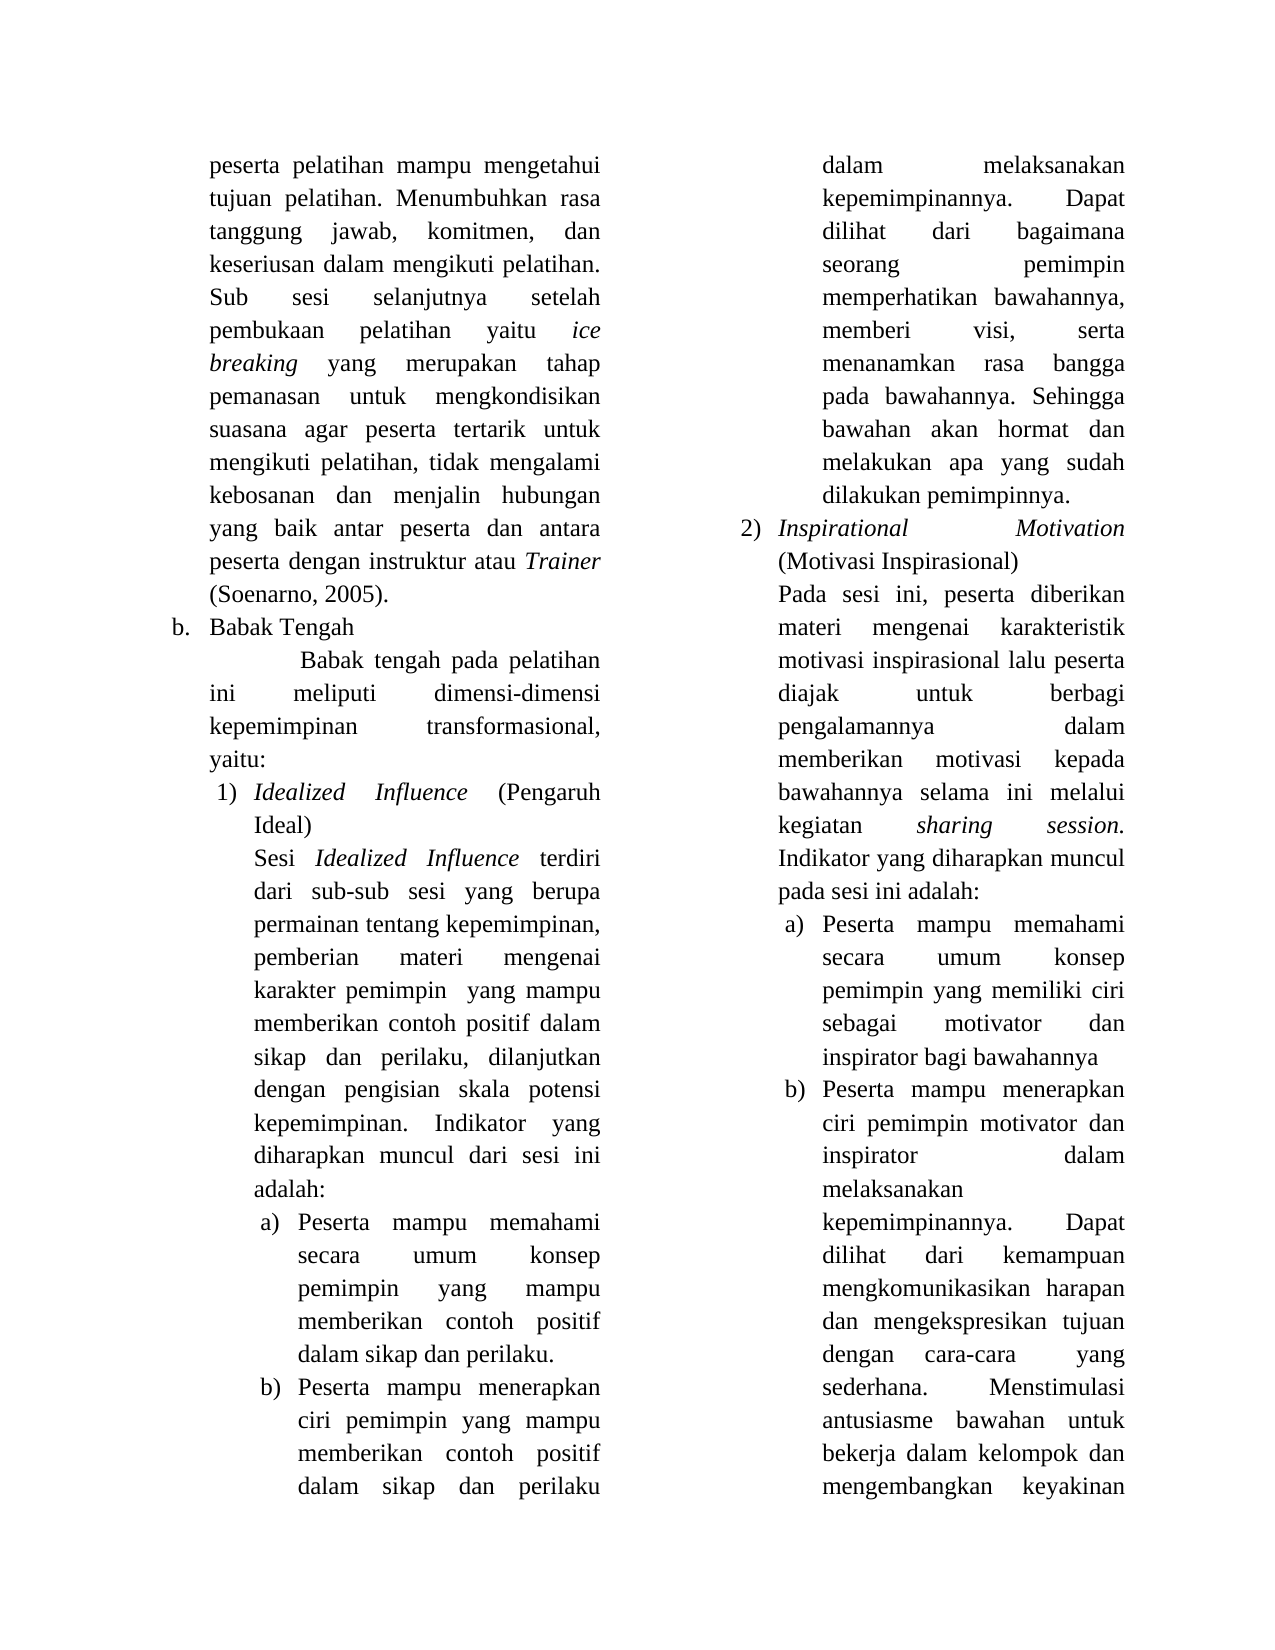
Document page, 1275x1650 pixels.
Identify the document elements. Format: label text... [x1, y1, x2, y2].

list Babak Tengah [172, 612, 601, 641]
list Peserta mampu memahami secara umum konsep pemimpin yang memiliki ciri sebagai motivator dan inspirator bagi bawahannya [784, 909, 1125, 1070]
list Sesi Idealized Influence terdiri dari sub-sub sesi yang berupa permainan tentang kepemimpinan, pemberian materi mengenai karakter pemimpin yang mampu memberikan contoh positif dalam sikap dan perilaku, dilanjutkan dengan pengisian skala potensi kepemimpinan. Indikator yang diharapkan muncul dari sesi ini adalah: [253, 843, 601, 1202]
list Idealized Influence (Pengaruh Ideal) [216, 777, 601, 839]
list Peserta mampu memahami secara umum konsep pemimpin yang mampu memberikan contoh positif dalam sikap dan perilaku. [260, 1207, 601, 1367]
list Babak tengah pada pelatihan ini meliputi dimensi-dimensi kepemimpinan transformasional, yaitu: [209, 645, 601, 773]
list Peserta mampu menerapkan ciri pemimpin yang mampu memberikan contoh positif dalam sikap dan perilaku dalam melaksanakan kepemimpinannya. Dapat dilihat dari bagaimana seorang pemimpin memperhatikan bawahannya, memberi visi, serta menanamkan rasa bangga pada bawahannya. Sehingga bawahan akan hormat dan melakukan apa yang sudah dilakukan pemimpinnya. [784, 150, 1125, 509]
list Inspirational Motivation (Motivasi Inspirasional) [740, 513, 1125, 575]
list Peserta mampu menerapkan ciri pemimpin yang mampu memberikan contoh positif dalam sikap dan perilaku dalam melaksanakan kepemimpinannya. Dapat dilihat dari bagaimana seorang pemimpin memperhatikan bawahannya, memberi visi, serta menanamkan rasa bangga pada bawahannya. Sehingga bawahan akan hormat dan melakukan apa yang sudah dilakukan pemimpinnya. [260, 1372, 601, 1499]
list Pada sesi ini, peserta diberikan materi mengenai karakteristik motivasi inspirasional lalu peserta diajak untuk berbagi pengalamannya dalam memberikan motivasi kepada bawahannya selama ini melalui kegiatan sharing session. Indikator yang diharapkan muncul pada sesi ini adalah: [778, 579, 1125, 905]
